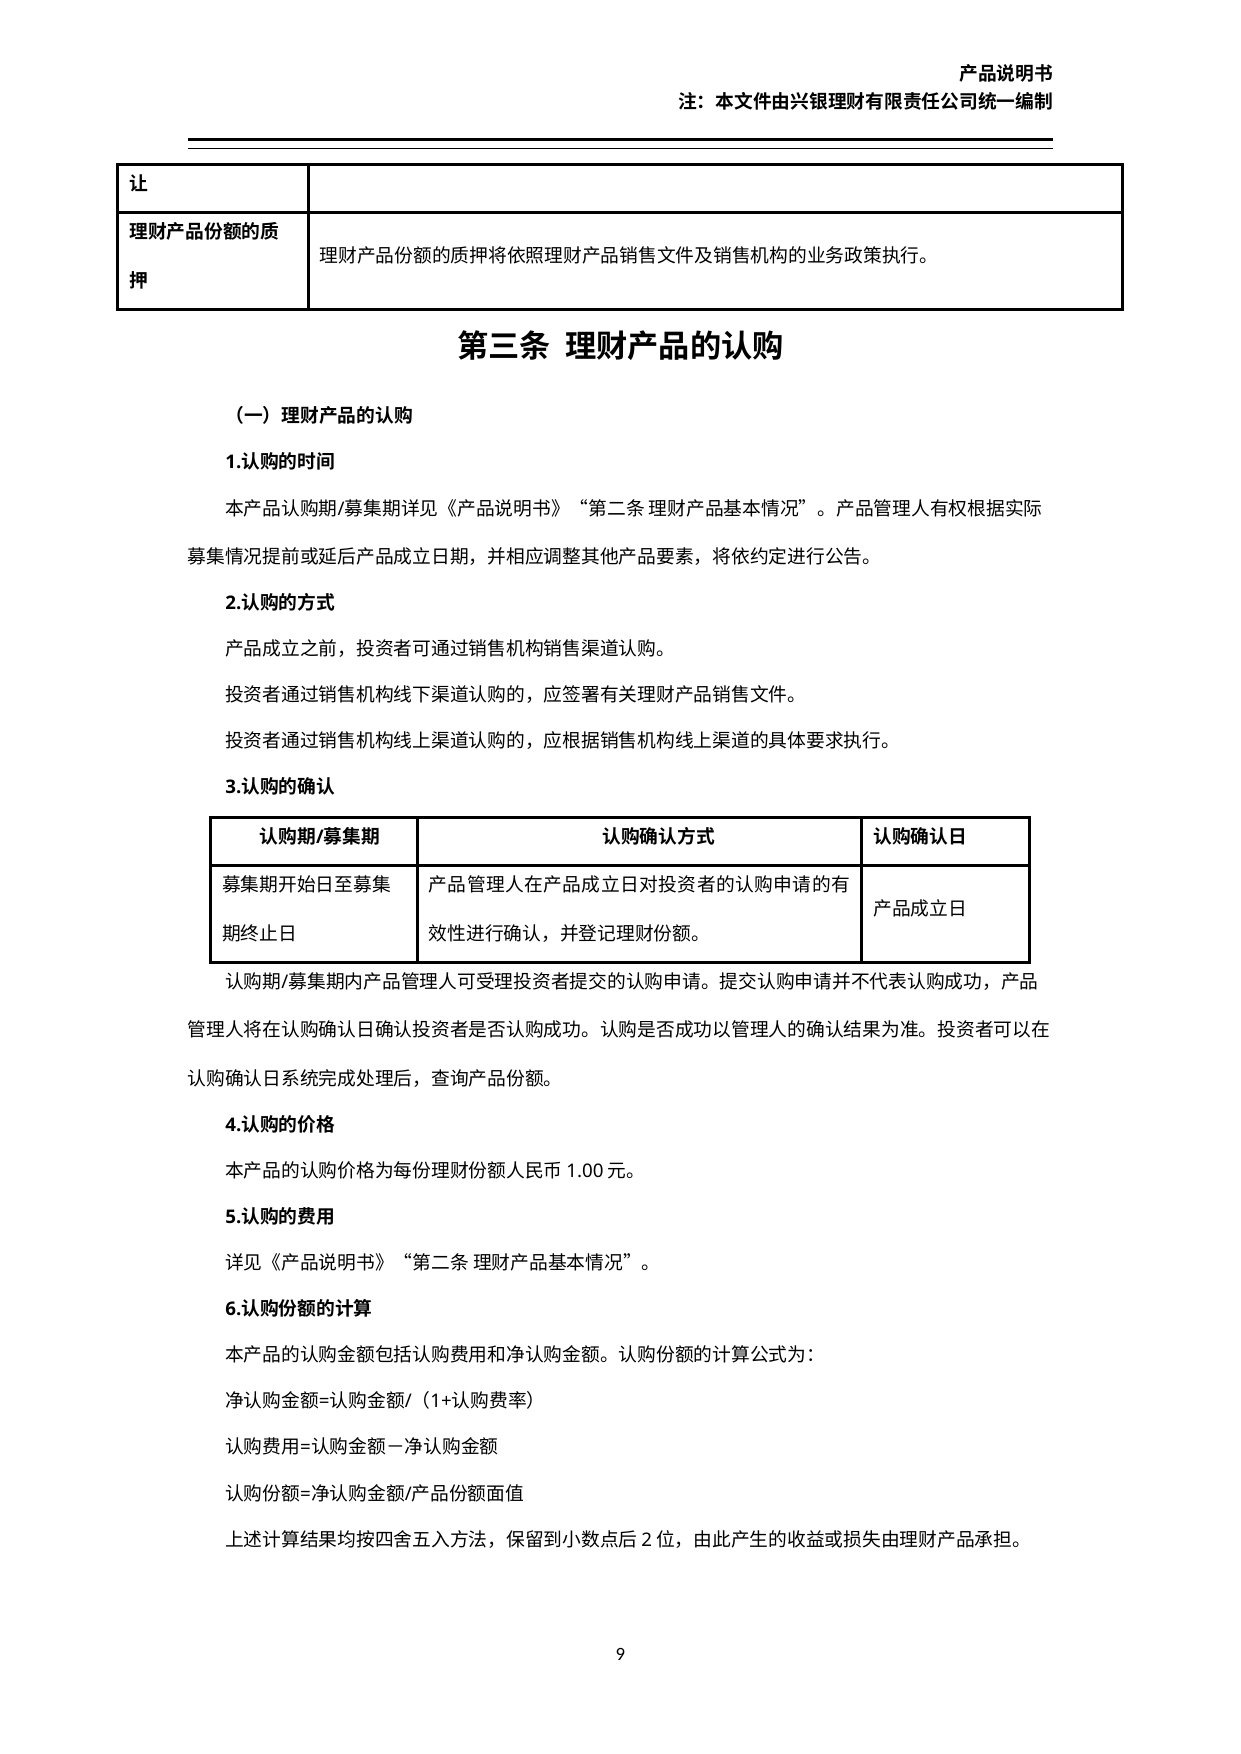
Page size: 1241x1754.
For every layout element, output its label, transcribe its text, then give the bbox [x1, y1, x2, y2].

text 本产品的认购价格为每份理财份额人民币1.00元。 [187, 1153, 1053, 1186]
text 投资者通过销售机构线上渠道认购的，应根据销售机构线上渠道的具体要求执行。 [187, 723, 1053, 756]
text （一）理财产品的认购 [187, 398, 1053, 431]
text 认购份额=净认购金额/产品份额面值 [187, 1476, 1053, 1508]
text 投资者通过销售机构线下渠道认购的，应签署有关理财产品销售文件。 [187, 677, 1053, 710]
text 详见《产品说明书》“第二条 理财产品基本情况”。 [187, 1245, 1053, 1278]
table_cell 理财产品份额的质押 [119, 214, 307, 308]
text 2.认购的方式 [187, 585, 1053, 618]
table_header 认购确认方式 [419, 819, 860, 864]
text 本产品认购期/募集期详见《产品说明书》“第二条 理财产品基本情况”。产品管理人有权根据实际募集情况提前或延后产品成立日期，并相应调整其他产品要素，将依约定进行公告。 [187, 491, 1053, 572]
table_cell 产品管理人在产品成立日对投资者的认购申请的有效性进行确认，并登记理财份额。 [419, 867, 860, 961]
text 1.认购的时间 [187, 444, 1053, 477]
text 认购费用=认购金额－净认购金额 [187, 1429, 1053, 1462]
text 净认购金额=认购金额/（1+认购费率） [187, 1383, 1053, 1416]
text 上述计算结果均按四舍五入方法，保留到小数点后2位，由此产生的收益或损失由理财产品承担。 [187, 1522, 1053, 1554]
table_cell 理财产品份额的质押将依照理财产品销售文件及销售机构的业务政策执行。 [310, 214, 1121, 308]
table_cell 产品成立日 [863, 867, 1028, 961]
table_cell 募集期开始日至募集期终止日 [212, 867, 416, 961]
text 认购期/募集期内产品管理人可受理投资者提交的认购申请。提交认购申请并不代表认购成功，产品管理人将在认购确认日确认投资者是否认购成功。认购是否成功以管理人的确认结果为准。投资者可以在认购确认日系统完成处理后，查询产品份额。 [187, 964, 1053, 1094]
subtitle 第三条 理财产品的认购 [187, 311, 1053, 376]
table_cell 理财产品份额的转让 [119, 166, 307, 211]
text 6.认购份额的计算 [187, 1291, 1053, 1324]
text 产品成立之前，投资者可通过销售机构销售渠道认购。 [187, 631, 1053, 664]
table_header 认购确认日 [863, 819, 1028, 864]
text 3.认购的确认 [187, 769, 1053, 802]
text 4.认购的价格 [187, 1107, 1053, 1140]
table_header 认购期/募集期 [212, 819, 416, 864]
text 本产品的认购金额包括认购费用和净认购金额。认购份额的计算公式为： [187, 1337, 1053, 1370]
text 5.认购的费用 [187, 1199, 1053, 1232]
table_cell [310, 166, 1121, 211]
